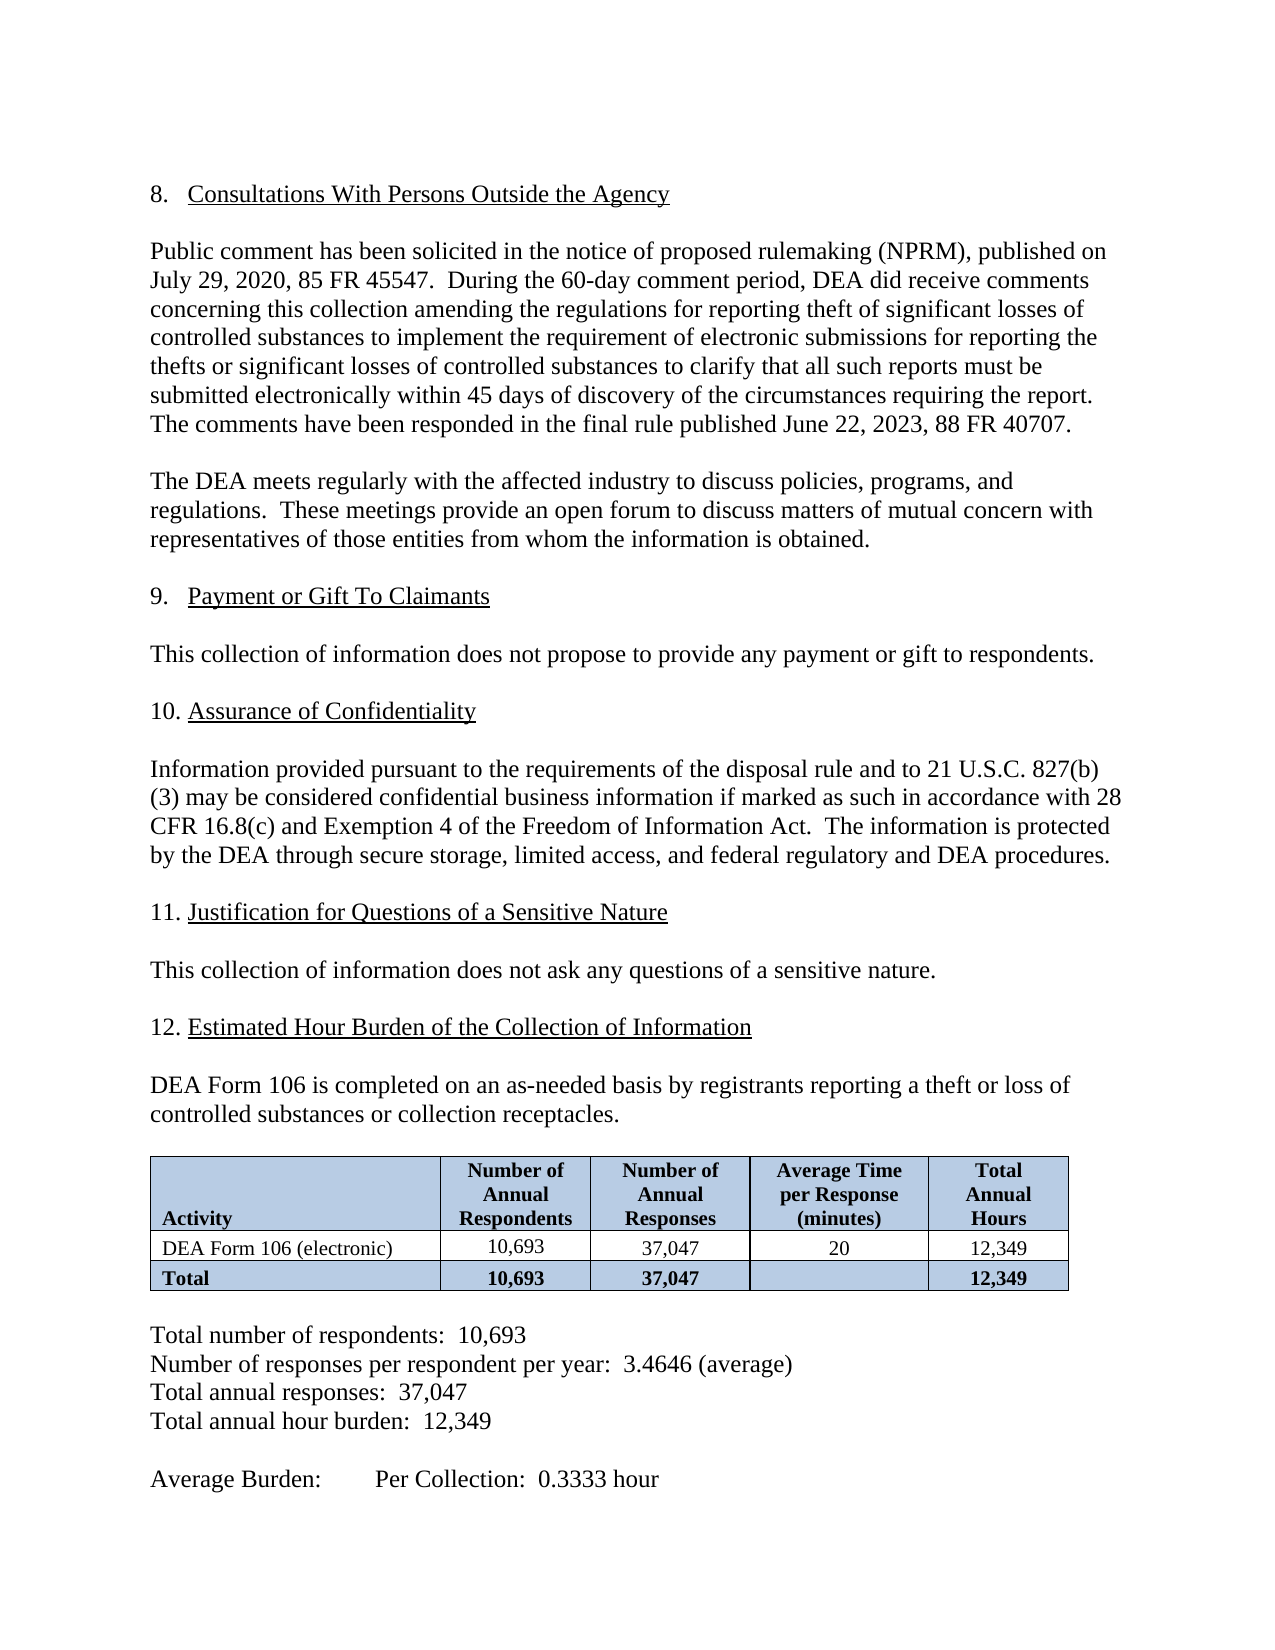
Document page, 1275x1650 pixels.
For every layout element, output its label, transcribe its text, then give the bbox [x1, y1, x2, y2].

text Number of responses per respondent per year: 3.4646 (average) [150, 1349, 1125, 1377]
text Total annual responses: 37,047 [150, 1377, 1125, 1406]
table_cell 10,693 [441, 1261, 590, 1290]
table_header Total Annual Hours [929, 1157, 1068, 1230]
text This collection of information does not ask any questions of a sensitive nature. [150, 955, 1125, 984]
table_header Average Time per Response (minutes) [751, 1157, 928, 1230]
text This collection of information does not propose to provide any payment or gift to respondents. [150, 639, 1125, 667]
table_cell 20 [751, 1231, 928, 1260]
list Consultations With Persons Outside the Agency [150, 179, 1125, 207]
table_header Activity [151, 1157, 440, 1230]
list Justification for Questions of a Sensitive Nature [150, 897, 1125, 926]
table_cell Total [151, 1261, 440, 1290]
text DEA Form 106 is completed on an as-needed basis by registrants reporting a theft or loss of controlled substances or collection receptacles. [150, 1070, 1125, 1127]
list Assurance of Confidentiality [150, 696, 1125, 725]
text Average Burden: Per Collection: 0.3333 hour [150, 1464, 1125, 1492]
text Total number of respondents: 10,693 [150, 1320, 1125, 1349]
table_cell 12,349 [929, 1261, 1068, 1290]
table_header Number of Annual Respondents [441, 1157, 590, 1230]
table_cell 12,349 [929, 1231, 1068, 1260]
list Estimated Hour Burden of the Collection of Information [150, 1012, 1125, 1041]
table_header Number of Annual Responses [591, 1157, 749, 1230]
table_cell 10,693 [441, 1231, 590, 1260]
text The DEA meets regularly with the affected industry to discuss policies, programs, and regulations. These meetings provide an open forum to discuss matters of mutual concern with representatives of those entities from whom the information is obtained. [150, 466, 1125, 552]
list Payment or Gift To Claimants [150, 581, 1125, 610]
text Public comment has been solicited in the notice of proposed rulemaking (NPRM), published on July 29, 2020, 85 FR 45547. During the 60-day comment period, DEA did receive comments concerning this collection amending the regulations for reporting theft of significant losses of controlled substances to implement the requirement of electronic submissions for reporting the thefts or significant losses of controlled substances to clarify that all such reports must be submitted electronically within 45 days of discovery of the circumstances requiring the report. The comments have been responded in the final rule published June 22, 2023, 88 FR 40707. [150, 236, 1125, 437]
text Information provided pursuant to the requirements of the disposal rule and to 21 U.S.C. 827(b)(3) may be considered confidential business information if marked as such in accordance with 28 CFR 16.8(c) and Exemption 4 of the Freedom of Information Act. The information is protected by the DEA through secure storage, limited access, and federal regulatory and DEA procedures. [150, 754, 1125, 869]
text Total annual hour burden: 12,349 [150, 1406, 1125, 1435]
table_cell DEA Form 106 (electronic) [151, 1231, 440, 1260]
table_cell [751, 1261, 928, 1290]
table_cell 37,047 [591, 1231, 749, 1260]
table_cell 37,047 [591, 1261, 749, 1290]
